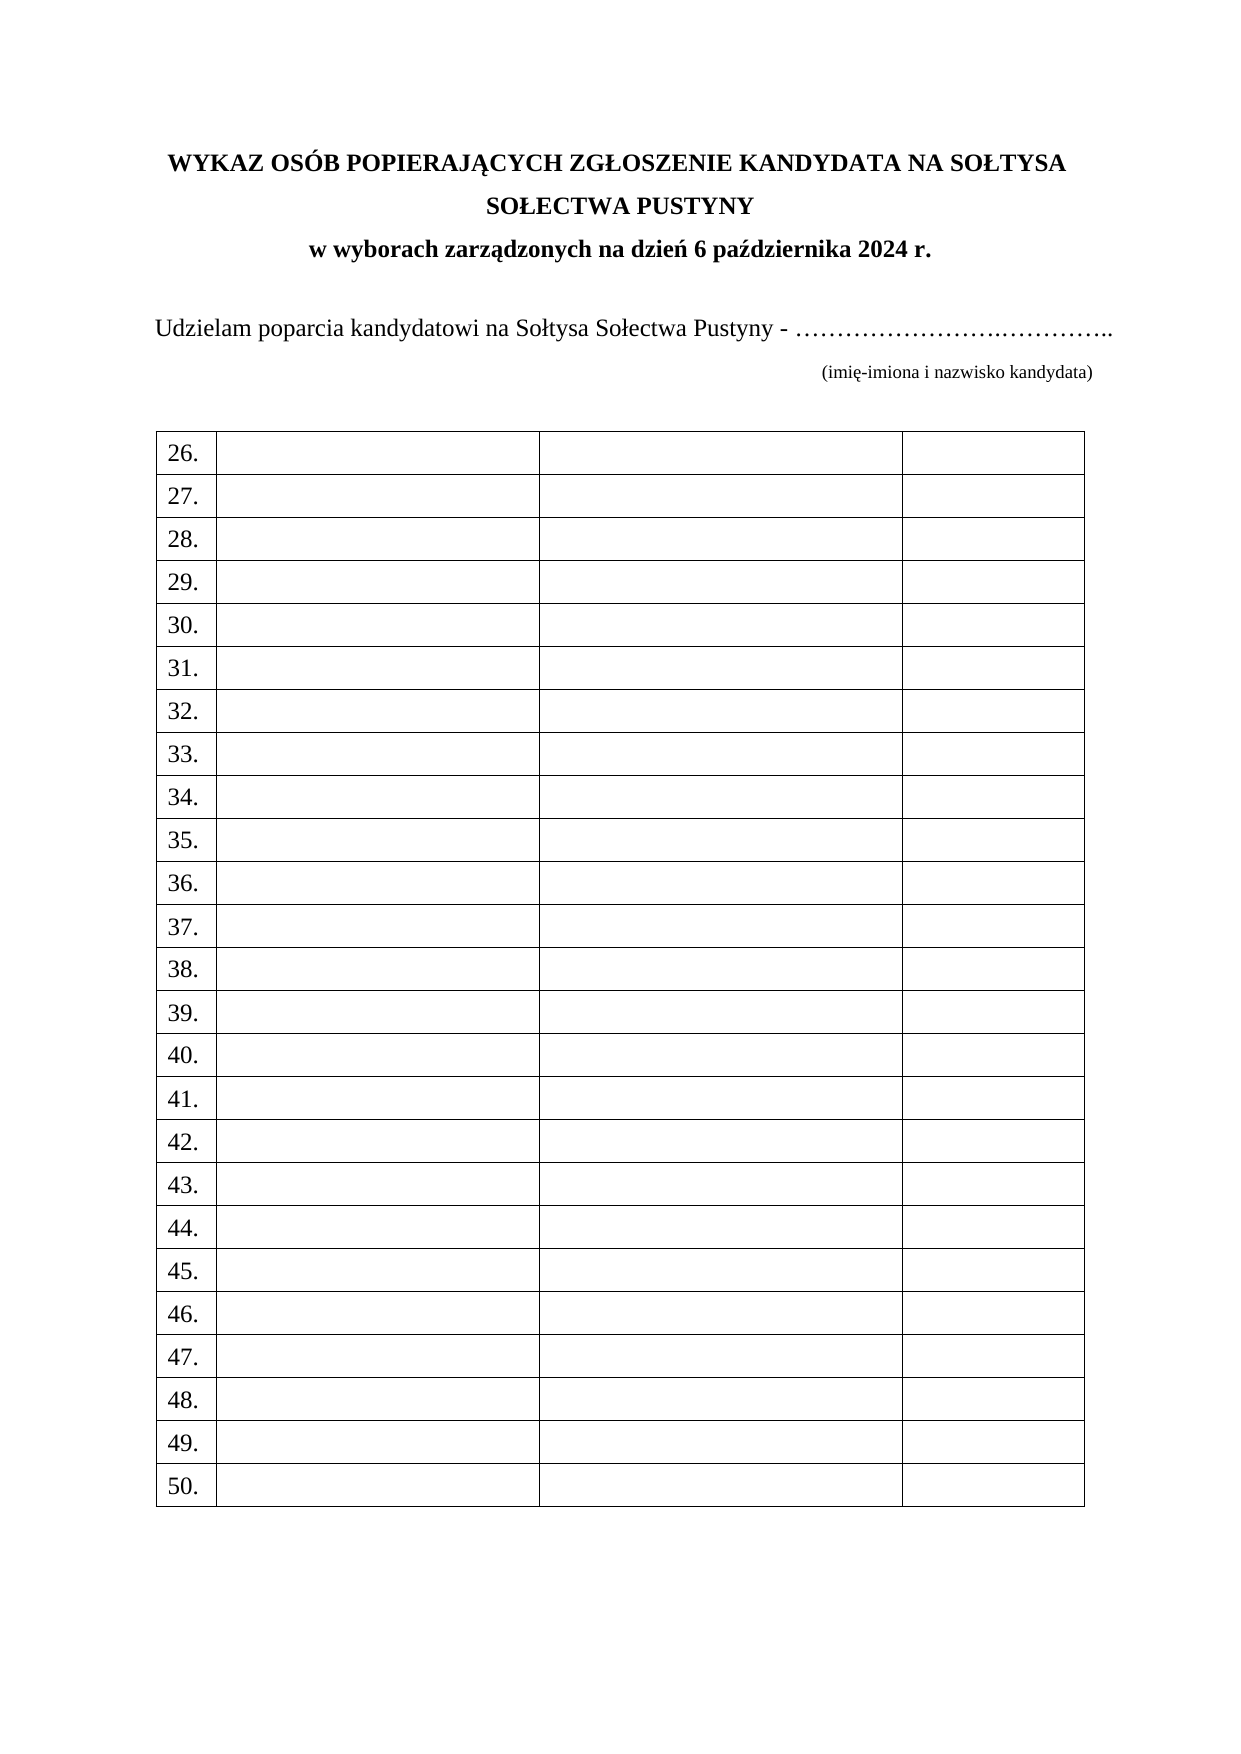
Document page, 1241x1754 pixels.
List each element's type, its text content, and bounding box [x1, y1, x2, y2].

table_cell [903, 1335, 1084, 1377]
table_cell [217, 1077, 539, 1119]
table_cell [157, 690, 216, 732]
table_cell [217, 991, 539, 1033]
table_cell [157, 518, 216, 560]
table_cell [217, 1163, 539, 1205]
table_cell [157, 1335, 216, 1377]
table_cell [157, 647, 216, 689]
table_cell [157, 862, 216, 904]
table_cell [217, 905, 539, 947]
table_cell [217, 733, 539, 775]
text w wyborach zarządzonych na dzień 6 października 2024 r. [29, 234, 1211, 263]
table_cell [903, 1206, 1084, 1248]
table_cell [540, 948, 902, 990]
table_cell [540, 1249, 902, 1291]
table_cell [217, 690, 539, 732]
table_cell [217, 776, 539, 818]
table_cell [157, 1292, 216, 1334]
table_cell [903, 1077, 1084, 1119]
table_cell [157, 561, 216, 603]
table_cell [157, 905, 216, 947]
table_cell [540, 1421, 902, 1463]
table_cell [903, 819, 1084, 861]
table_cell [217, 561, 539, 603]
table_cell [217, 604, 539, 646]
table_cell [217, 948, 539, 990]
table_header [903, 432, 1084, 474]
table_cell [217, 647, 539, 689]
table_cell [217, 1206, 539, 1248]
table_cell [157, 991, 216, 1033]
table_cell [217, 1378, 539, 1420]
table_cell [540, 475, 902, 517]
table_cell [540, 733, 902, 775]
text (imię-imiona i nazwisko kandydata) [29, 361, 1211, 383]
table_cell [157, 1378, 216, 1420]
table_cell [157, 1120, 216, 1162]
subtitle WYKAZ OSÓB POPIERAJĄCYCH ZGŁOSZENIE KANDYDATA NA SOŁTYSA SOŁECTWA PUSTYNY [29, 148, 1211, 219]
table_cell [540, 690, 902, 732]
table_cell [540, 1464, 902, 1506]
table_cell [903, 948, 1084, 990]
table_cell [903, 1034, 1084, 1076]
table_cell [217, 1034, 539, 1076]
table_cell [217, 518, 539, 560]
table_cell [903, 733, 1084, 775]
table_cell [217, 475, 539, 517]
table_cell [540, 561, 902, 603]
table_cell [217, 862, 539, 904]
table_cell [903, 1120, 1084, 1162]
table_cell [903, 776, 1084, 818]
table_header [217, 432, 539, 474]
table_cell [157, 1163, 216, 1205]
table_cell [217, 1335, 539, 1377]
table_cell [903, 561, 1084, 603]
table_cell [903, 1249, 1084, 1291]
table_cell [217, 1249, 539, 1291]
table_cell [540, 647, 902, 689]
table_cell [903, 1163, 1084, 1205]
table_cell [903, 1378, 1084, 1420]
table_header [157, 432, 216, 474]
table_cell [217, 1464, 539, 1506]
table_cell [540, 991, 902, 1033]
table_cell [903, 905, 1084, 947]
text Udzielam poparcia kandydatowi na Sołtysa Sołectwa Pustyny - …………………….………….. [29, 313, 1211, 342]
table_cell [540, 1378, 902, 1420]
table_cell [217, 1292, 539, 1334]
table_cell [157, 1249, 216, 1291]
table_cell [540, 1206, 902, 1248]
table_cell [540, 604, 902, 646]
table_cell [540, 518, 902, 560]
table_cell [157, 475, 216, 517]
table_cell [903, 690, 1084, 732]
table_cell [540, 1120, 902, 1162]
table_cell [903, 518, 1084, 560]
table_cell [903, 1292, 1084, 1334]
table_cell [157, 1206, 216, 1248]
table_cell [540, 1335, 902, 1377]
table_cell [540, 819, 902, 861]
table_cell [903, 647, 1084, 689]
table_cell [903, 1464, 1084, 1506]
table_cell [157, 819, 216, 861]
table_cell [903, 475, 1084, 517]
table_cell [217, 1120, 539, 1162]
table_cell [540, 1077, 902, 1119]
table_cell [217, 819, 539, 861]
table_cell [540, 905, 902, 947]
table_header [540, 432, 902, 474]
table_cell [157, 733, 216, 775]
table_cell [157, 948, 216, 990]
table_cell [540, 1163, 902, 1205]
table_cell [157, 776, 216, 818]
table_cell [157, 1421, 216, 1463]
table_cell [157, 1464, 216, 1506]
table_cell [217, 1421, 539, 1463]
table_cell [903, 604, 1084, 646]
table_cell [157, 1077, 216, 1119]
table_cell [903, 862, 1084, 904]
table_cell [540, 776, 902, 818]
table_cell [157, 604, 216, 646]
table_cell [540, 1034, 902, 1076]
table_cell [157, 1034, 216, 1076]
table_cell [903, 991, 1084, 1033]
table_cell [540, 862, 902, 904]
table_cell [903, 1421, 1084, 1463]
table_cell [540, 1292, 902, 1334]
